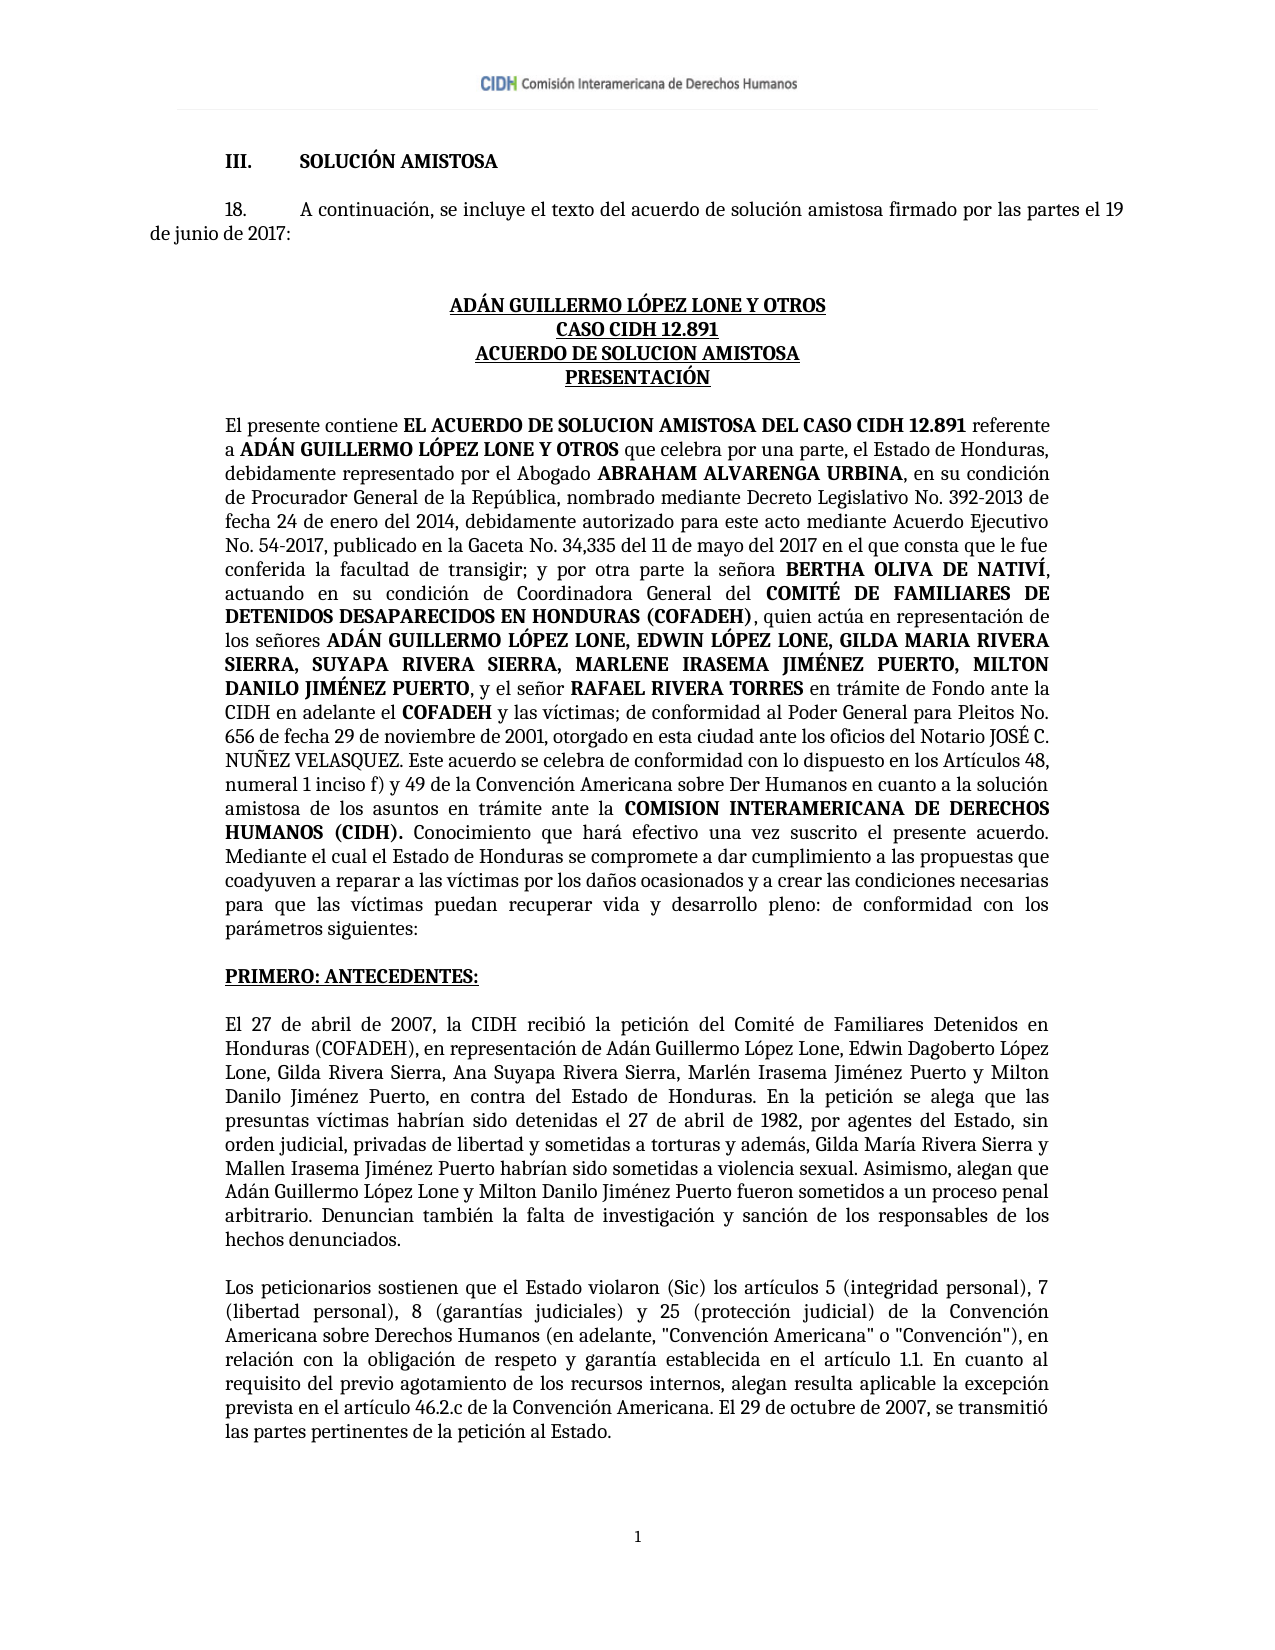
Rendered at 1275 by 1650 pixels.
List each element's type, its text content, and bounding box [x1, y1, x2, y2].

list A continuación, se incluye el texto del acuerdo de solución amistosa firmado por las partes el 19 de junio de 2017: [150, 198, 1125, 246]
text PRESENTACIÓN [225, 366, 1050, 389]
text Los peticionarios sostienen que el Estado violaron (Sic) los artículos 5 (integridad personal), 7 (libertad personal), 8 (garantías judiciales) y 25 (protección judicial) de la Convención Americana sobre Derechos Humanos (en adelante, "Convención Americana" o "Convención"), en relación con la obligación de respeto y garantía establecida en el artículo 1.1. En cuanto al requisito del previo agotamiento de los recursos internos, alegan resulta aplicable la excepción prevista en el artículo 46.2.c de la Convención Americana. El 29 de octubre de 2007, se transmitió las partes pertinentes de la petición al Estado. [225, 1276, 1050, 1444]
text CASO CIDH 12.891 [225, 318, 1050, 342]
text ADÁN GUILLERMO LÓPEZ LONE Y OTROS [225, 294, 1050, 318]
text PRIMERO: ANTECEDENTES: [225, 964, 1050, 988]
picture [475, 75, 800, 93]
list SOLUCIÓN AMISTOSA [225, 150, 1125, 174]
text El 27 de abril de 2007, la CIDH recibió la petición del Comité de Familiares Detenidos en Honduras (COFADEH), en representación de Adán Guillermo López Lone, Edwin Dagoberto López Lone, Gilda Rivera Sierra, Ana Suyapa Rivera Sierra, Marlén Irasema Jiménez Puerto y Milton Danilo Jiménez Puerto, en contra del Estado de Honduras. En la petición se alega que las presuntas víctimas habrían sido detenidas el 27 de abril de 1982, por agentes del Estado, sin orden judicial, privadas de libertad y sometidas a torturas y además, Gilda María Rivera Sierra y Mallen Irasema Jiménez Puerto habrían sido sometidas a violencia sexual. Asimismo, alegan que Adán Guillermo López Lone y Milton Danilo Jiménez Puerto fueron sometidos a un proceso penal arbitrario. Denuncian también la falta de investigación y sanción de los responsables de los hechos denunciados. [225, 1012, 1050, 1252]
text ACUERDO DE SOLUCION AMISTOSA [225, 342, 1050, 366]
text El presente contiene EL ACUERDO DE SOLUCION AMISTOSA DEL CASO CIDH 12.891 referente a ADÁN GUILLERMO LÓPEZ LONE Y OTROS que celebra por una parte, el Estado de Honduras, debidamente representado por el Abogado ABRAHAM ALVARENGA URBINA, en su condición de Procurador General de la República, nombrado mediante Decreto Legislativo No. 392-2013 de fecha 24 de enero del 2014, debidamente autorizado para este acto mediante Acuerdo Ejecutivo No. 54-2017, publicado en la Gaceta No. 34,335 del 11 de mayo del 2017 en el que consta que le fue conferida la facultad de transigir; y por otra parte la señora BERTHA OLIVA DE NATIVÍ, actuando en su condición de Coordinadora General del COMITÉ DE FAMILIARES DE DETENIDOS DESAPARECIDOS EN HONDURAS (COFADEH), quien actúa en representación de los señores ADÁN GUILLERMO LÓPEZ LONE, EDWIN LÓPEZ LONE, GILDA MARIA RIVERA SIERRA, SUYAPA RIVERA SIERRA, MARLENE IRASEMA JIMÉNEZ PUERTO, MILTON DANILO JIMÉNEZ PUERTO, y el señor RAFAEL RIVERA TORRES en trámite de Fondo ante la CIDH en adelante el COFADEH y las víctimas; de conformidad al Poder General para Pleitos No. 656 de fecha 29 de noviembre de 2001, otorgado en esta ciudad ante los oficios del Notario JOSÉ C. NUÑEZ VELASQUEZ. Este acuerdo se celebra de conformidad con lo dispuesto en los Artículos 48, numeral 1 inciso f) y 49 de la Convención Americana sobre Der Humanos en cuanto a la solución amistosa de los asuntos en trámite ante la COMISION INTERAMERICANA DE DERECHOS HUMANOS (CIDH). Conocimiento que hará efectivo una vez suscrito el presente acuerdo. Mediante el cual el Estado de Honduras se compromete a dar cumplimiento a las propuestas que coadyuven a reparar a las víctimas por los daños ocasionados y a crear las condiciones necesarias para que las víctimas puedan recuperar vida y desarrollo pleno: de conformidad con los parámetros siguientes: [225, 413, 1050, 941]
